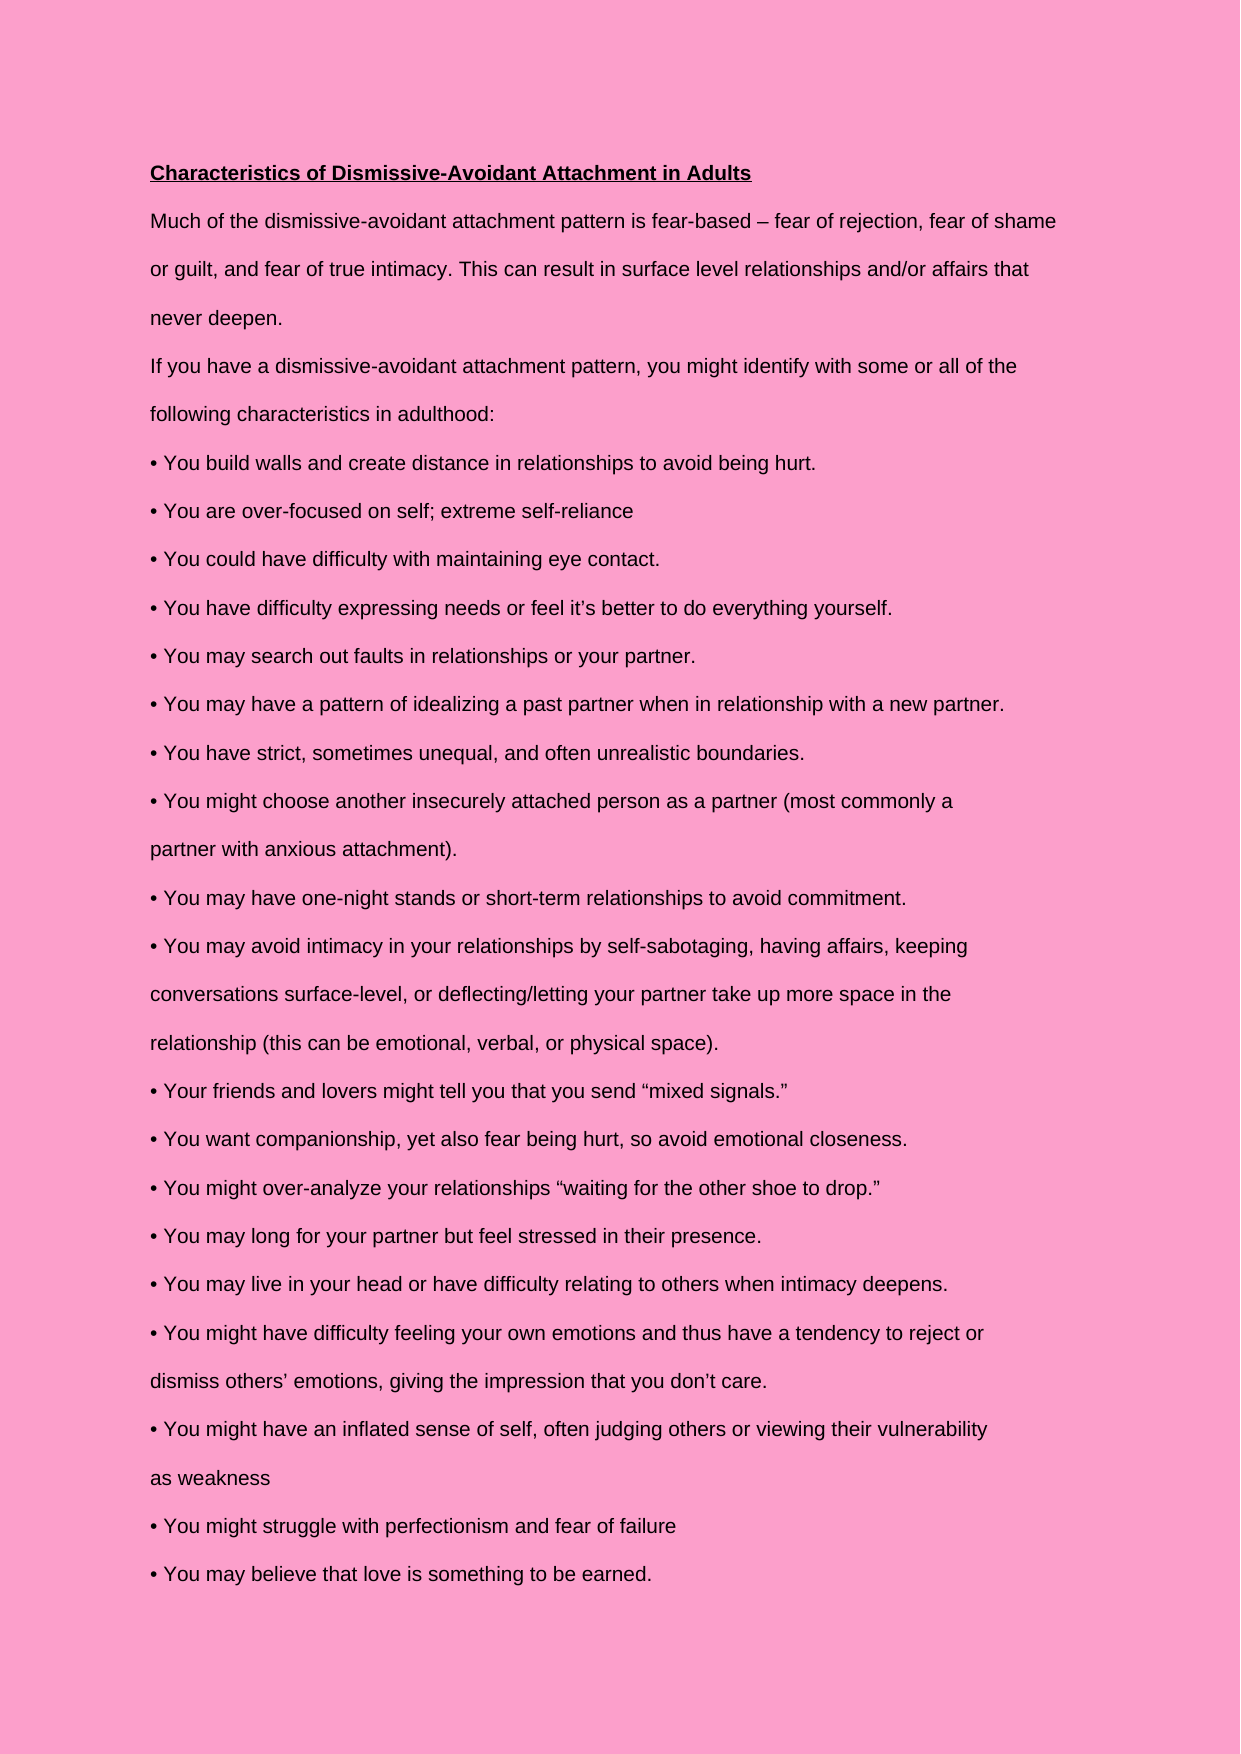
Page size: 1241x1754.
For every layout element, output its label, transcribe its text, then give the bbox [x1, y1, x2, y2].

text • You are over-focused on self; extreme self-reliance [150, 499, 1090, 523]
text Much of the dismissive-avoidant attachment pattern is fear-based – fear of rejection, fear of shame [150, 209, 1090, 233]
text never deepen. [150, 305, 1090, 329]
text relationship (this can be emotional, verbal, or physical space). [150, 1030, 1090, 1054]
text Characteristics of Dismissive-Avoidant Attachment in Adults [150, 160, 1090, 184]
text • You may have one-night stands or short-term relationships to avoid commitment. [150, 885, 1090, 909]
text • You may live in your head or have difficulty relating to others when intimacy deepens. [150, 1272, 1090, 1296]
text following characteristics in adulthood: [150, 402, 1090, 426]
text or guilt, and fear of true intimacy. This can result in surface level relationships and/or affairs that [150, 257, 1090, 281]
text partner with anxious attachment). [150, 837, 1090, 861]
text • You might choose another insecurely attached person as a partner (most commonly a [150, 789, 1090, 813]
text as weakness [150, 1465, 1090, 1489]
text • You want companionship, yet also fear being hurt, so avoid emotional closeness. [150, 1127, 1090, 1151]
text dismiss others’ emotions, giving the impression that you don’t care. [150, 1369, 1090, 1393]
text If you have a dismissive-avoidant attachment pattern, you might identify with some or all of the [150, 354, 1090, 378]
text • You may long for your partner but feel stressed in their presence. [150, 1224, 1090, 1248]
text conversations surface-level, or deflecting/letting your partner take up more space in the [150, 982, 1090, 1006]
text • You may have a pattern of idealizing a past partner when in relationship with a new partner. [150, 692, 1090, 716]
text • You might struggle with perfectionism and fear of failure [150, 1514, 1090, 1538]
text • You may believe that love is something to be earned. [150, 1562, 1090, 1586]
text • You have difficulty expressing needs or feel it’s better to do everything yourself. [150, 595, 1090, 619]
text • You may avoid intimacy in your relationships by self-sabotaging, having affairs, keeping [150, 934, 1090, 958]
text • You might have an inflated sense of self, often judging others or viewing their vulnerability [150, 1417, 1090, 1441]
text • You have strict, sometimes unequal, and often unrealistic boundaries. [150, 740, 1090, 764]
text • Your friends and lovers might tell you that you send “mixed signals.” [150, 1079, 1090, 1103]
text • You may search out faults in relationships or your partner. [150, 644, 1090, 668]
text • You might over-analyze your relationships “waiting for the other shoe to drop.” [150, 1175, 1090, 1199]
text • You might have difficulty feeling your own emotions and thus have a tendency to reject or [150, 1320, 1090, 1344]
text • You build walls and create distance in relationships to avoid being hurt. [150, 450, 1090, 474]
text • You could have difficulty with maintaining eye contact. [150, 547, 1090, 571]
